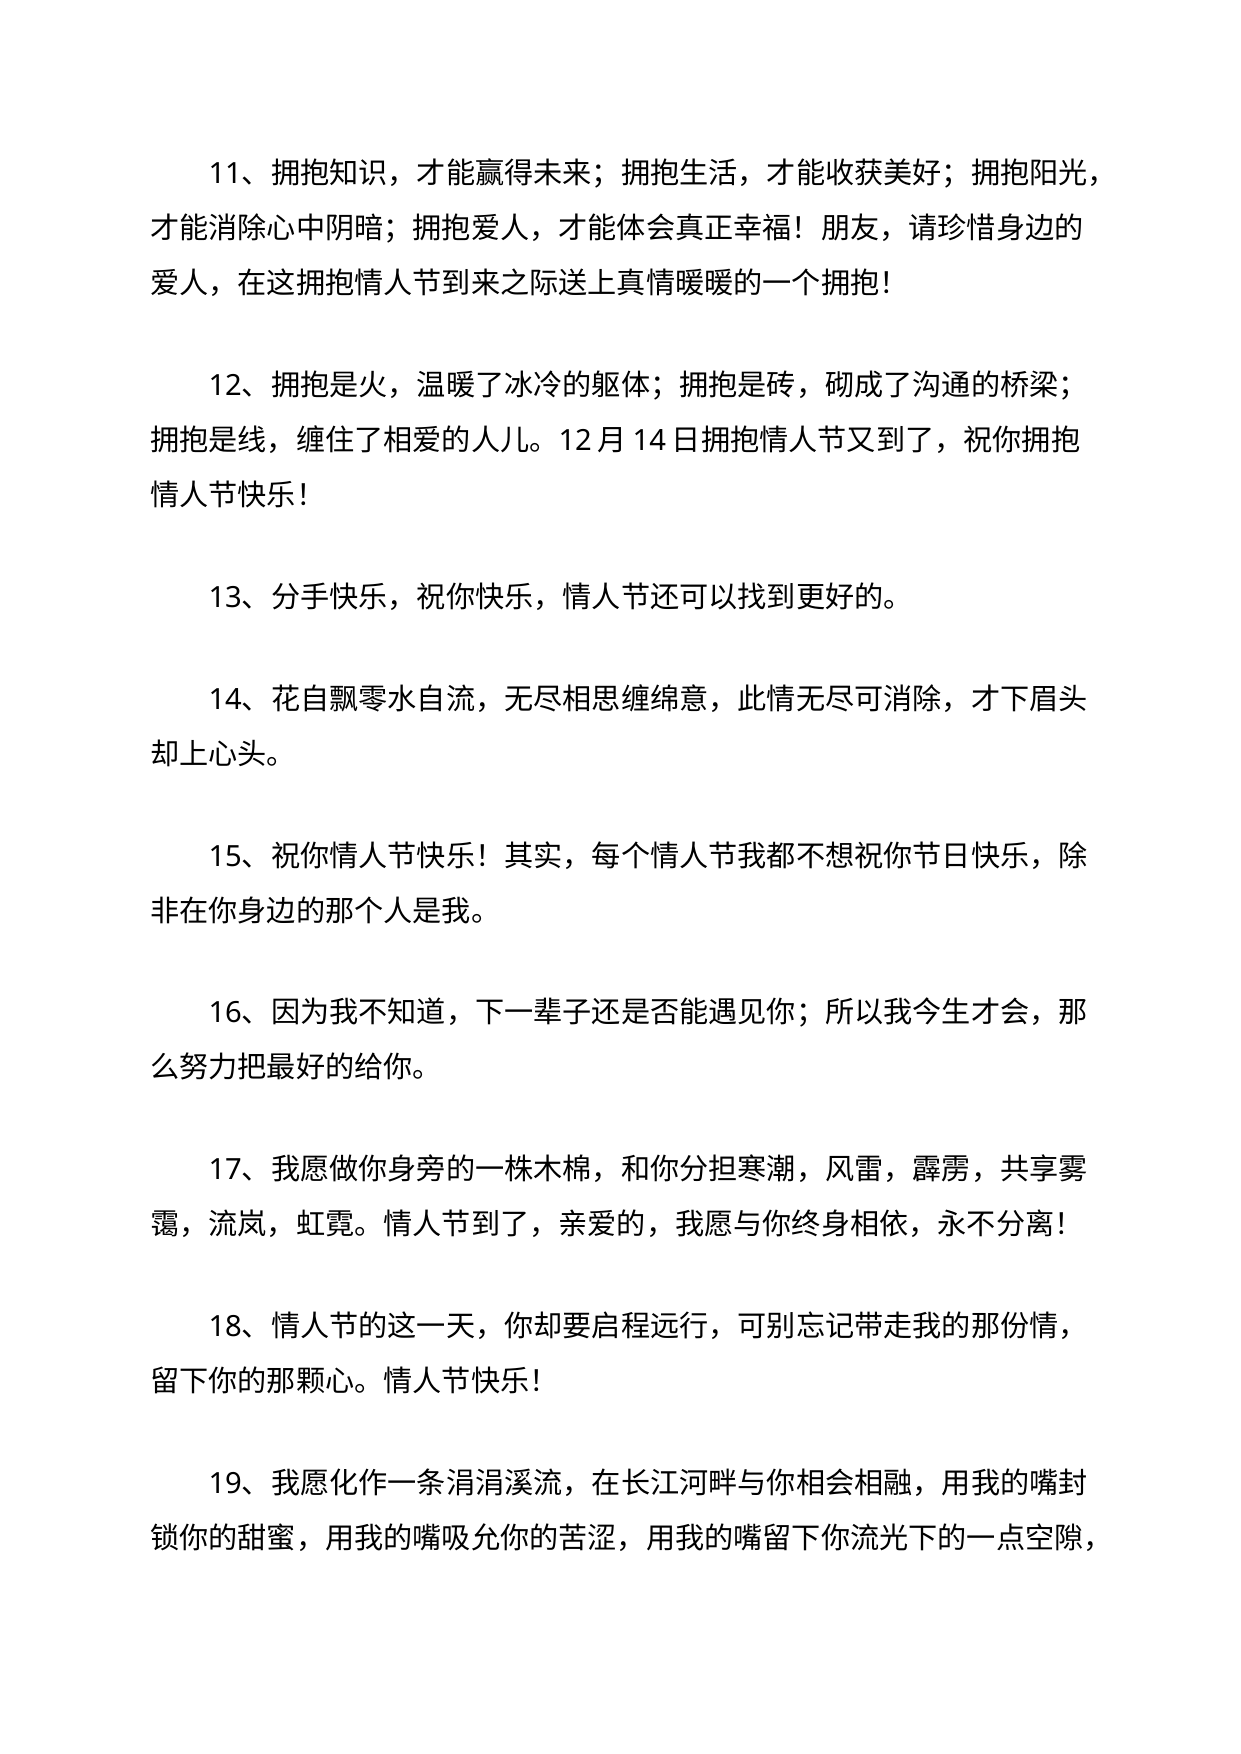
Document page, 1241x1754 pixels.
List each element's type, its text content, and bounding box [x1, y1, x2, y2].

text 17、我愿做你身旁的一株木棉，和你分担寒潮，风雷，霹雳，共享雾霭，流岚，虹霓。情人节到了，亲爱的，我愿与你终身相依，永不分离！ [150, 1146, 1090, 1243]
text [150, 1459, 1090, 1557]
text 18、情人节的这一天，你却要启程远行，可别忘记带走我的那份情，留下你的那颗心。情人节快乐！ [150, 1302, 1090, 1400]
text 13、分手快乐，祝你快乐，情人节还可以找到更好的。 [150, 573, 1090, 616]
text 14、花自飘零水自流，无尽相思缠绵意，此情无尽可消除，才下眉头却上心头。 [150, 675, 1090, 773]
text 11、拥抱知识，才能赢得未来；拥抱生活，才能收获美好；拥抱阳光，才能消除心中阴暗；拥抱爱人，才能体会真正幸福！朋友，请珍惜身边的爱人，在这拥抱情人节到来之际送上真情暖暖的一个拥抱！ [150, 150, 1090, 302]
text 16、因为我不知道，下一辈子还是否能遇见你；所以我今生才会，那么努力把最好的给你。 [150, 989, 1090, 1086]
text 12、拥抱是火，温暖了冰冷的躯体；拥抱是砖，砌成了沟通的桥梁；拥抱是线，缠住了相爱的人儿。12月14日拥抱情人节又到了，祝你拥抱情人节快乐！ [150, 362, 1090, 514]
text 15、祝你情人节快乐！其实，每个情人节我都不想祝你节日快乐，除非在你身边的那个人是我。 [150, 832, 1090, 929]
